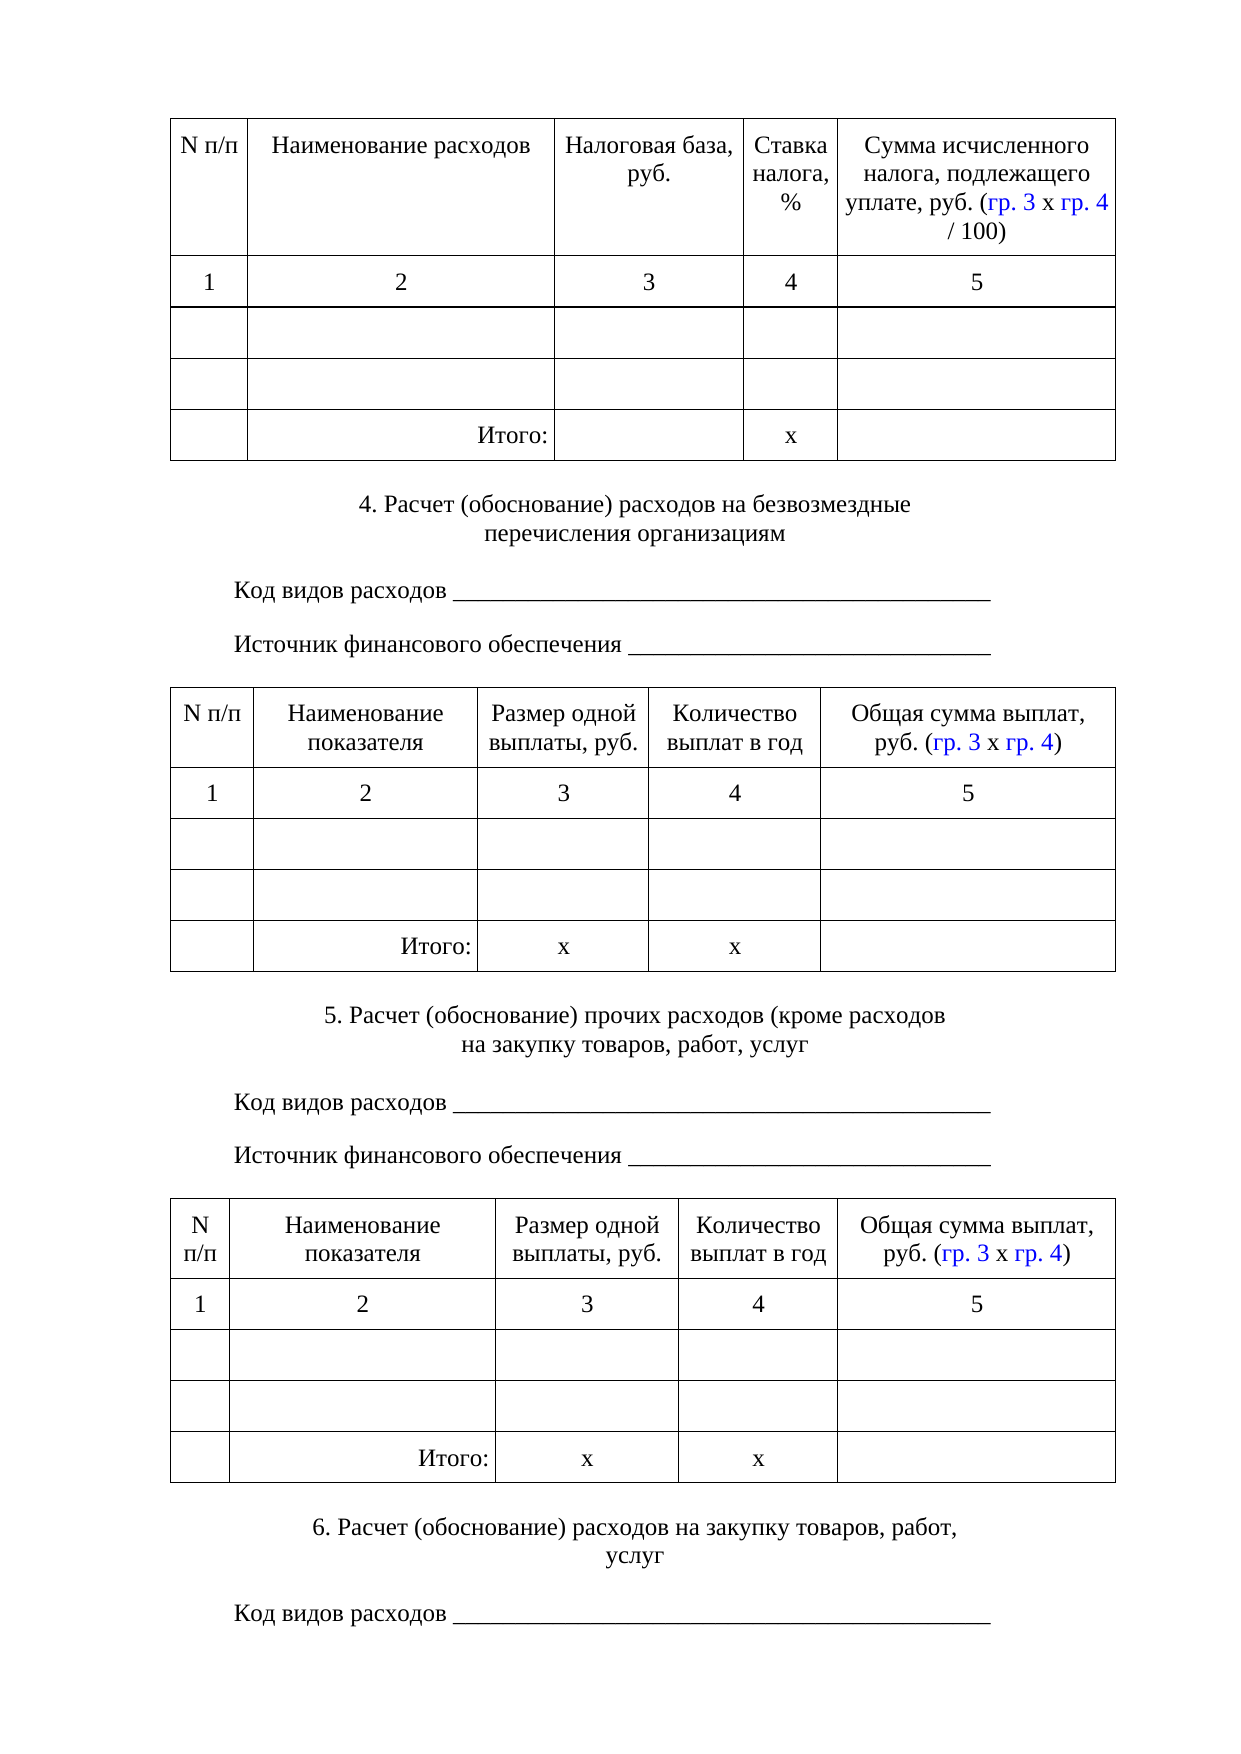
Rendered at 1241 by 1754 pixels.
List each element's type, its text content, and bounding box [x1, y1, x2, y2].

table_cell [679, 1381, 837, 1431]
table_cell x [649, 921, 820, 971]
table_cell [679, 1330, 837, 1380]
table_cell [838, 359, 1115, 408]
table_cell 4 [679, 1279, 837, 1329]
table_cell [171, 359, 247, 408]
table_cell [838, 1432, 1115, 1482]
table_cell [248, 359, 554, 408]
table_cell [838, 1381, 1115, 1431]
table_cell Итого: [254, 921, 477, 971]
text 6. Расчет (обоснование) расходов на закупку товаров, работ, [177, 1512, 1092, 1541]
table_cell [555, 410, 743, 459]
table_cell [171, 410, 247, 459]
text услуг [177, 1541, 1092, 1569]
table_cell [230, 1330, 495, 1380]
text Код видов расходов ___________________________________________ [177, 1087, 1092, 1116]
table_cell [254, 819, 477, 869]
table_cell [555, 308, 743, 357]
table_header Размер одной выплаты, руб. [496, 1199, 678, 1278]
table_cell 3 [478, 768, 648, 818]
table_cell [821, 819, 1115, 869]
table_header Количество выплат в год [649, 688, 820, 767]
table_cell [744, 359, 837, 408]
text Источник финансового обеспечения _____________________________ [177, 1141, 1092, 1169]
text перечисления организациям [177, 518, 1092, 547]
table_cell [248, 308, 554, 357]
table_cell [838, 410, 1115, 459]
table_cell [649, 870, 820, 920]
text Код видов расходов ___________________________________________ [177, 1598, 1092, 1627]
table_cell 1 [171, 1279, 229, 1329]
text 4. Расчет (обоснование) расходов на безвозмездные [177, 489, 1092, 518]
table_cell 1 [171, 256, 247, 306]
table_cell [838, 308, 1115, 357]
table_cell [478, 870, 648, 920]
table_cell [478, 819, 648, 869]
table_cell 5 [821, 768, 1115, 818]
table_cell [171, 819, 253, 869]
text Источник финансового обеспечения _____________________________ [177, 629, 1092, 658]
table_header Ставка налога, % [744, 119, 837, 255]
text Код видов расходов ___________________________________________ [177, 576, 1092, 604]
table_cell [171, 308, 247, 357]
table_cell 4 [649, 768, 820, 818]
table_cell 1 [171, 768, 253, 818]
table_header Наименование показателя [254, 688, 477, 767]
table_header Сумма исчисленного налога, подлежащего уплате, руб. (гр. 3 x гр. 4 / 100) [838, 119, 1115, 255]
table_header N п/п [171, 119, 247, 255]
table_cell [838, 1330, 1115, 1380]
table_cell 5 [838, 1279, 1115, 1329]
table_cell 5 [838, 256, 1115, 306]
table_cell [171, 870, 253, 920]
table_cell [171, 1330, 229, 1380]
table_cell x [744, 410, 837, 459]
table_cell 2 [230, 1279, 495, 1329]
table_header Общая сумма выплат, руб. (гр. 3 x гр. 4) [821, 688, 1115, 767]
table_header N п/п [171, 1199, 229, 1278]
table_cell [171, 1381, 229, 1431]
table_cell 2 [248, 256, 554, 306]
table_header Количество выплат в год [679, 1199, 837, 1278]
table_cell x [478, 921, 648, 971]
table_cell [171, 921, 253, 971]
table_cell 3 [555, 256, 743, 306]
text 5. Расчет (обоснование) прочих расходов (кроме расходов [177, 1001, 1092, 1029]
table_header Размер одной выплаты, руб. [478, 688, 648, 767]
table_cell [496, 1330, 678, 1380]
table_cell x [496, 1432, 678, 1482]
table_cell 2 [254, 768, 477, 818]
table_cell Итого: [230, 1432, 495, 1482]
table_header N п/п [171, 688, 253, 767]
table_cell [254, 870, 477, 920]
text на закупку товаров, работ, услуг [177, 1029, 1092, 1058]
table_cell Итого: [248, 410, 554, 459]
table_cell [496, 1381, 678, 1431]
table_header Наименование показателя [230, 1199, 495, 1278]
table_cell 3 [496, 1279, 678, 1329]
table_header Наименование расходов [248, 119, 554, 255]
table_cell x [679, 1432, 837, 1482]
table_cell [171, 1432, 229, 1482]
table_cell [230, 1381, 495, 1431]
table_cell [649, 819, 820, 869]
table_cell [744, 308, 837, 357]
table_cell 4 [744, 256, 837, 306]
table_header Общая сумма выплат, руб. (гр. 3 x гр. 4) [838, 1199, 1115, 1278]
table_cell [555, 359, 743, 408]
table_cell [821, 870, 1115, 920]
table_cell [821, 921, 1115, 971]
table_header Налоговая база, руб. [555, 119, 743, 255]
